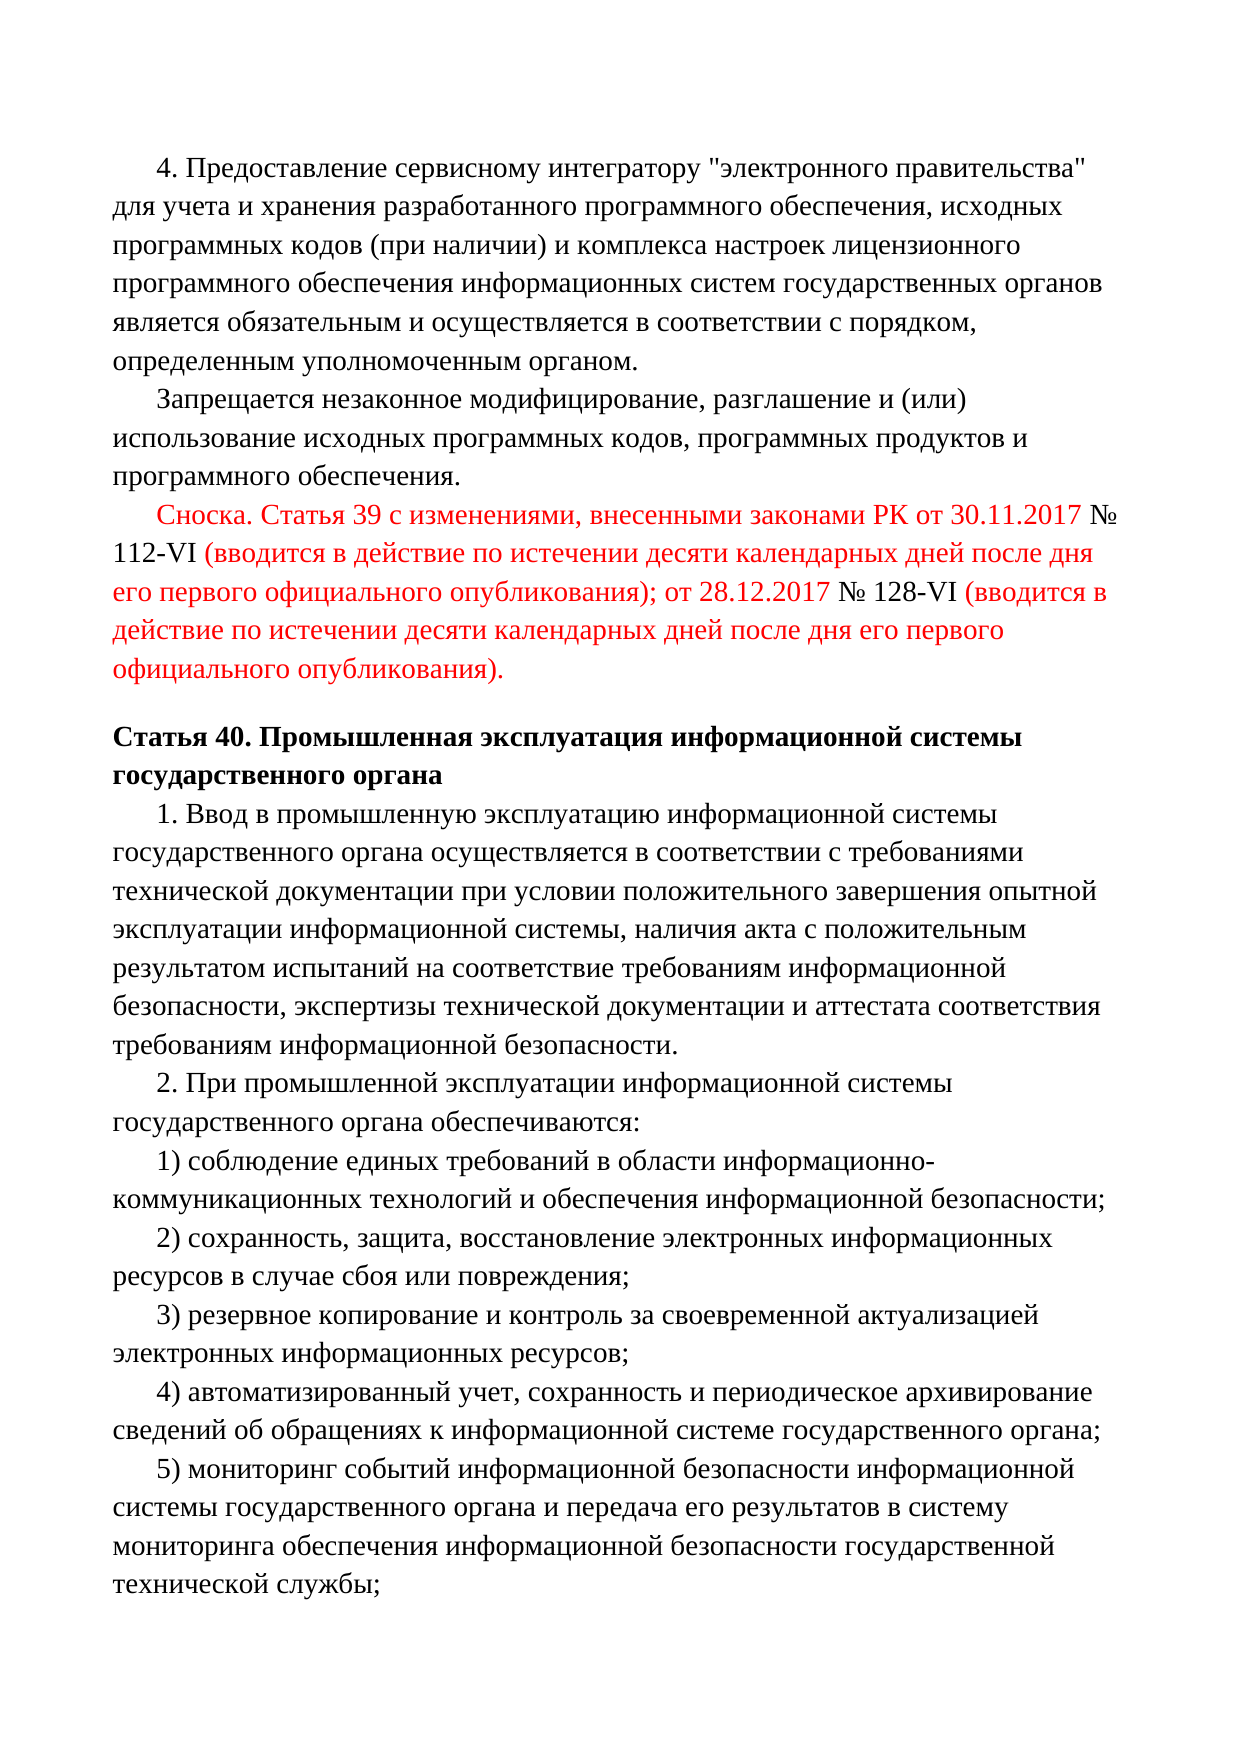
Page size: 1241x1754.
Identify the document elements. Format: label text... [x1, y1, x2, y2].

text Запрещается незаконное модифицирование, разглашение и (или) использование исходных программных кодов, программных продуктов и программного обеспечения. [112, 381, 1128, 492]
text 4) автоматизированный учет, сохранность и периодическое архивирование сведений об обращениях к информационной системе государственного органа; [112, 1374, 1128, 1446]
text 2. При промышленной эксплуатации информационной системы государственного органа обеспечиваются: [112, 1066, 1128, 1138]
text 2) сохранность, защита, восстановление электронных информационных ресурсов в случае сбоя или повреждения; [112, 1220, 1128, 1292]
text 1) соблюдение единых требований в области информационно-коммуникационных технологий и обеспечения информационной безопасности; [112, 1143, 1128, 1215]
text Сноска. Статья 39 с изменениями, внесенными законами РК от 30.11.2017 № 112-VI (вводится в действие по истечении десяти календарных дней после дня его первого официального опубликования); от 28.12.2017 № 128-VI (вводится в действие по истечении десяти календарных дней после дня его первого официального опубликования). [112, 497, 1128, 715]
text Статья 40. Промышленная эксплуатация информационной системы государственного органа [112, 719, 1128, 791]
text 3) резервное копирование и контроль за своевременной актуализацией электронных информационных ресурсов; [112, 1297, 1128, 1369]
text 5) мониторинг событий информационной безопасности информационной системы государственного органа и передача его результатов в систему мониторинга обеспечения информационной безопасности государственной технической службы; [112, 1451, 1128, 1600]
text 1. Ввод в промышленную эксплуатацию информационной системы государственного органа осуществляется в соответствии с требованиями технической документации при условии положительного завершения опытной эксплуатации информационной системы, наличия акта с положительным результатом испытаний на соответствие требованиям информационной безопасности, экспертизы технической документации и аттестата соответствия требованиям информационной безопасности. [112, 796, 1128, 1061]
text 4. Предоставление сервисному интегратору "электронного правительства" для учета и хранения разработанного программного обеспечения, исходных программных кодов (при наличии) и комплекса настроек лицензионного программного обеспечения информационных систем государственных органов является обязательным и осуществляется в соответствии с порядком, определенным уполномоченным органом. [112, 150, 1128, 376]
